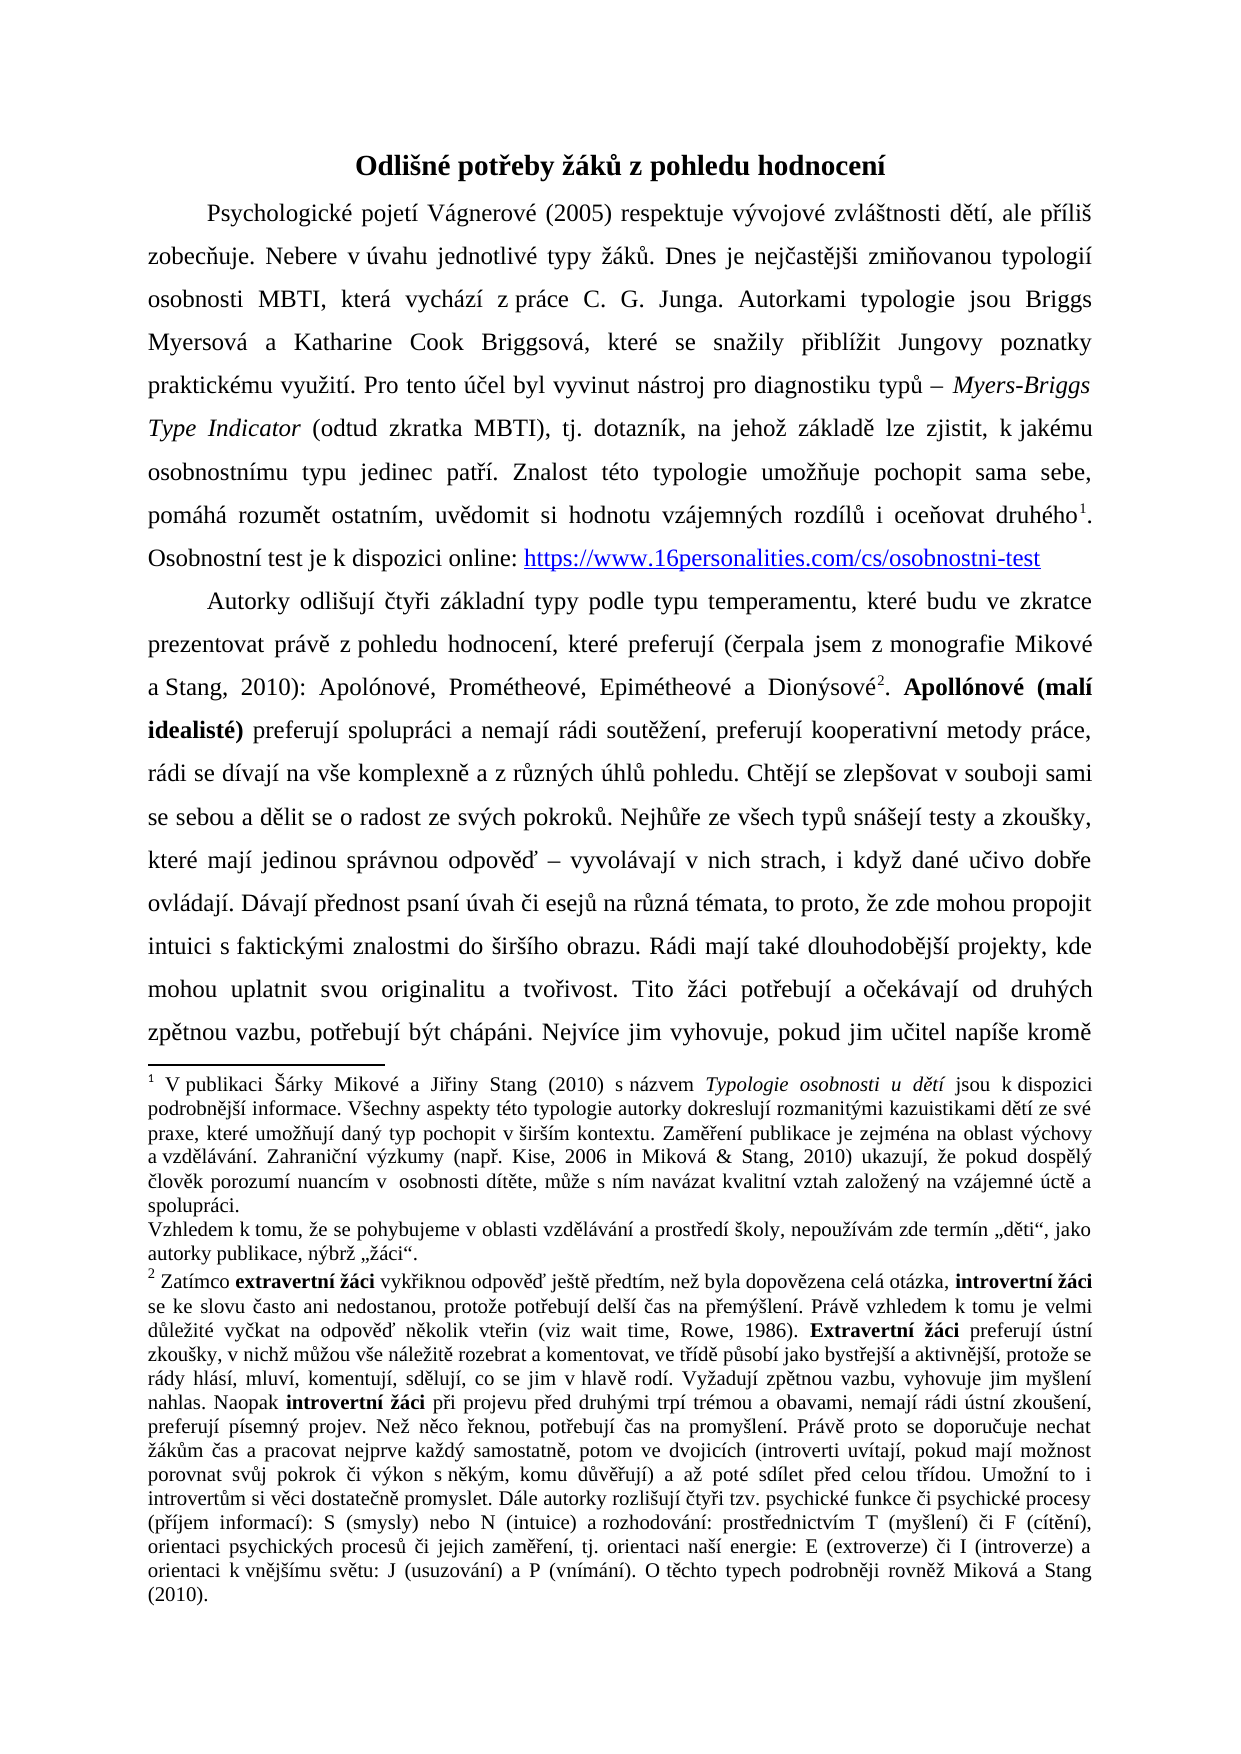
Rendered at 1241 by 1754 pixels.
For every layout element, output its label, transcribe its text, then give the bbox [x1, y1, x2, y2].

text Psychologické pojetí Vágnerové (2005) respektuje vývojové zvláštnosti dětí, ale příliš zobecňuje. Nebere v úvahu jednotlivé typy žáků. Dnes je nejčastějši zmiňovanou typologií osobnosti MBTI, která vychází z práce C. G. Junga. Autorkami typologie jsou Briggs Myersová a Katharine Cook Briggsová, které se snažily přiblížit Jungovy poznatky praktickému využití. Pro tento účel byl vyvinut nástroj pro diagnostiku typů – Myers-Briggs Type Indicator (odtud zkratka MBTI), tj. dotazník, na jehož základě lze zjistit, k jakému osobnostnímu typu jedinec patří. Znalost této typologie umožňuje pochopit sama sebe, pomáhá rozumět ostatním, uvědomit si hodnotu vzájemných rozdílů i oceňovat druhého. Osobnostní test je k dispozici online: https://www.16personalities.com/cs/osobnostni-test [148, 198, 1093, 572]
subtitle Odlišné potřeby žáků z pohledu hodnocení [148, 148, 1093, 181]
text Autorky odlišují čtyři základní typy podle typu temperamentu, které budu ve zkratce prezentovat právě z pohledu hodnocení, které preferují (čerpala jsem z monografie Mikové a Stang, 2010): Apolónové, Prométheové, Epimétheové a Dionýsové. Apollónové (malí idealisté) preferují spolupráci a nemají rádi soutěžení, preferují kooperativní metody práce, rádi se dívají na vše komplexně a z různých úhlů pohledu. Chtějí se zlepšovat v souboji sami se sebou a dělit se o radost ze svých pokroků. Nejhůře ze všech typů snášejí testy a zkoušky, které mají jedinou správnou odpověď – vyvolávají v nich strach, i když dané učivo dobře ovládají. Dávají přednost psaní úvah či esejů na různá témata, to proto, že zde mohou propojit intuici s faktickými znalostmi do širšího obrazu. Rádi mají také dlouhodobější projekty, kde mohou uplatnit svou originalitu a tvořivost. Tito žáci potřebují a očekávají od druhých zpětnou vazbu, potřebují být chápáni. Nejvíce jim vyhovuje, pokud jim učitel napíše kromě známky také osobní a povzbudivý slovní komentář, je to pro ně velmi motivační. Korektivní zpětná vazba jim musí být podána velmi citlivě, jelikož žáci patřící k tomuto typu jsou nejvíce zraňováni negativní kritikou – tu berou osobně a vztahují ji na celou svou osobnost, což může ovlivnit pozitivní vztah s učitelem či spolužákem. [148, 586, 1093, 1046]
